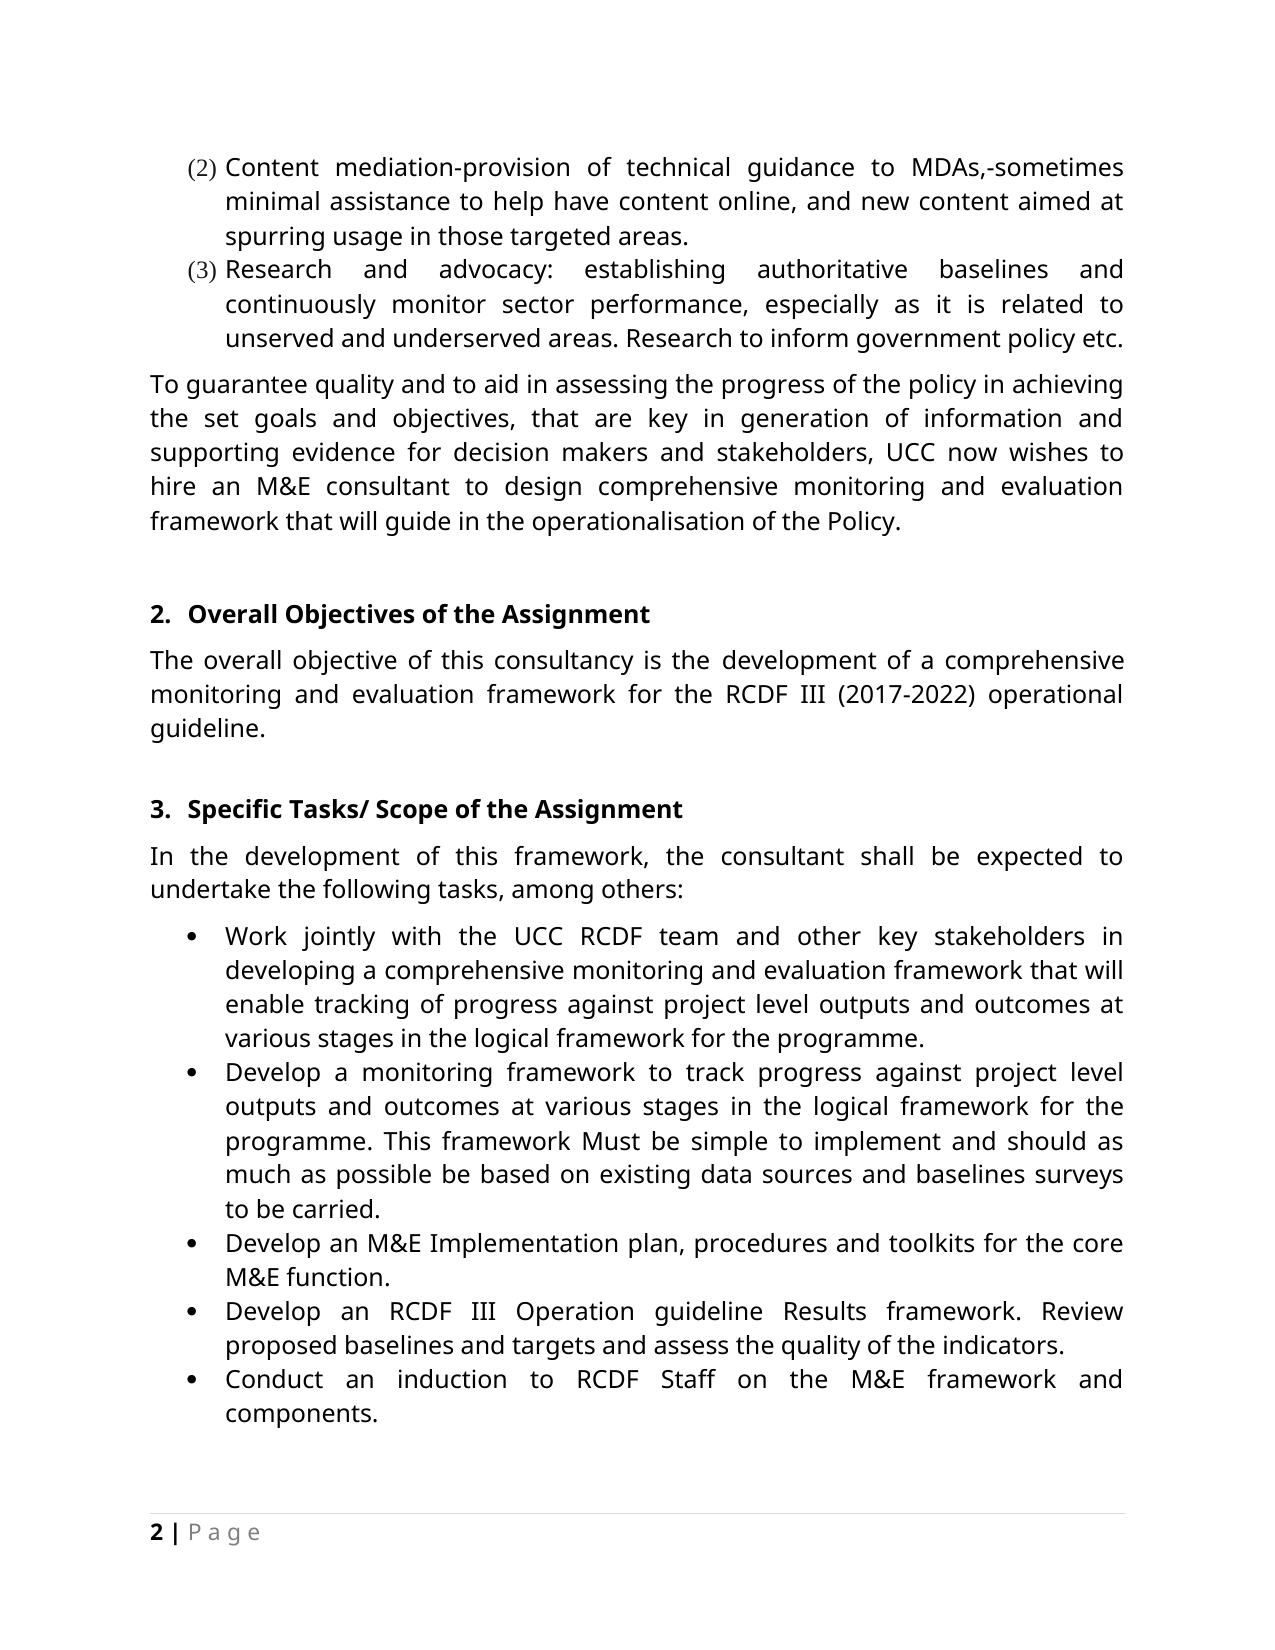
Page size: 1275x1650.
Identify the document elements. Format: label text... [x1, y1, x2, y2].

text To guarantee quality and to aid in assessing the progress of the policy in achieving the set goals and objectives, that are key in generation of information and supporting evidence for decision makers and stakeholders, UCC now wishes to hire an M&E consultant to design comprehensive monitoring and evaluation framework that will guide in the operationalisation of the Policy. [150, 367, 1125, 537]
list Research and advocacy: establishing authoritative baselines and continuously monitor sector performance, especially as it is related to unserved and underserved areas. Research to inform government policy etc. [187, 252, 1125, 354]
list Specific Tasks/ Scope of the Assignment [150, 792, 1125, 826]
list Content mediation-provision of technical guidance to MDAs,-sometimes minimal assistance to help have content online, and new content aimed at spurring usage in those targeted areas. [187, 150, 1125, 252]
list Develop a monitoring framework to track progress against project level outputs and outcomes at various stages in the logical framework for the programme. This framework Must be simple to implement and should as much as possible be based on existing data sources and baselines surveys to be carried. [187, 1055, 1125, 1225]
text In the development of this framework, the consultant shall be expected to undertake the following tasks, among others: [150, 838, 1125, 906]
list Develop an RCDF III Operation guideline Results framework. Review proposed baselines and targets and assess the quality of the indicators. [187, 1293, 1125, 1362]
list Develop an M&E Implementation plan, procedures and toolkits for the core M&E function. [187, 1225, 1125, 1293]
list Conduct an induction to RCDF Staff on the M&E framework and components. [187, 1362, 1125, 1430]
list Overall Objectives of the Assignment [150, 596, 1125, 630]
text The overall objective of this consultancy is the development of a comprehensive monitoring and evaluation framework for the RCDF III (2017-2022) operational guideline. [150, 643, 1125, 745]
list Work jointly with the UCC RCDF team and other key stakeholders in developing a comprehensive monitoring and evaluation framework that will enable tracking of progress against project level outputs and outcomes at various stages in the logical framework for the programme. [187, 919, 1125, 1055]
